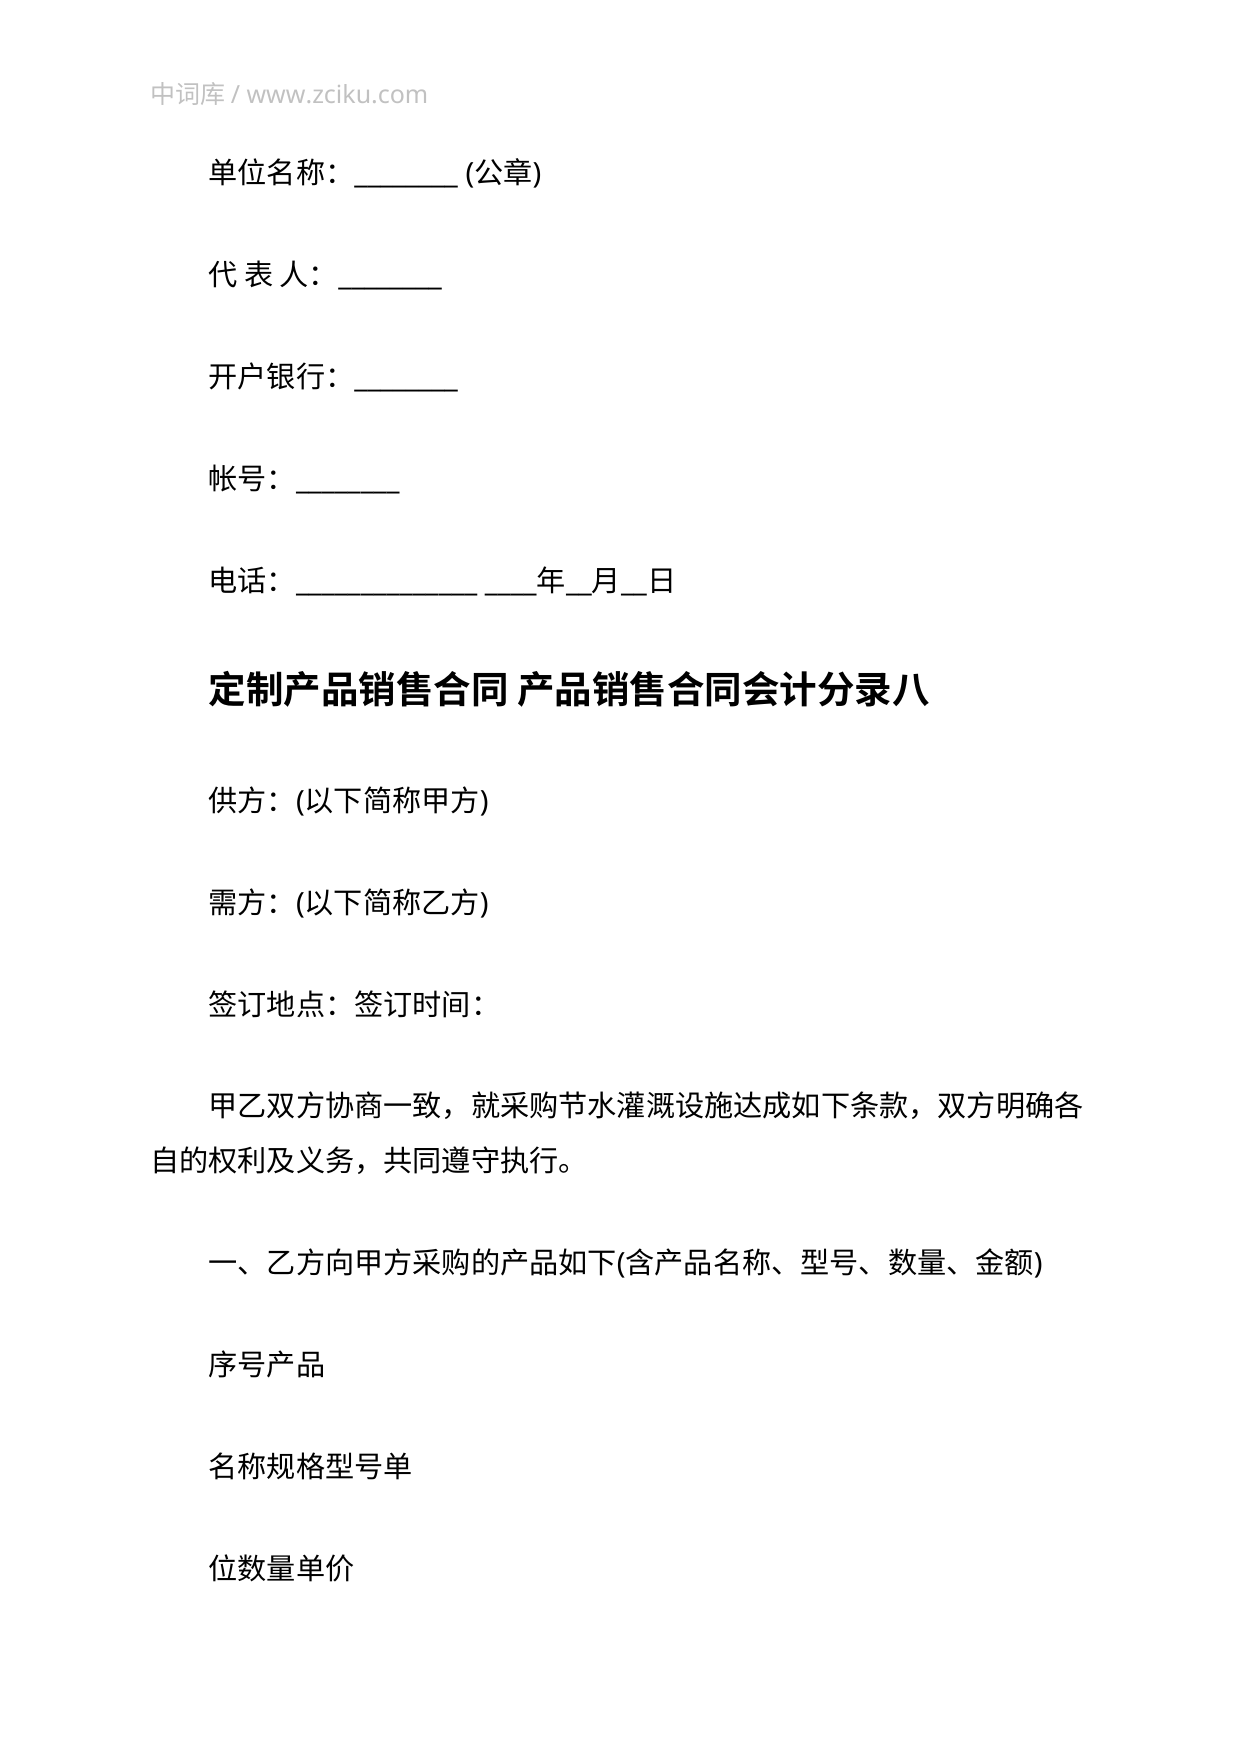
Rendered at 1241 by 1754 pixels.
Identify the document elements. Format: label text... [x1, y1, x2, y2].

text 供方：(以下简称甲方) [150, 777, 1090, 820]
text 单位名称：________ (公章) [150, 150, 1090, 192]
text 开户银行：________ [150, 354, 1090, 396]
text 甲乙双方协商一致，就采购节水灌溉设施达成如下条款，双方明确各自的权利及义务，共同遵守执行。 [150, 1083, 1090, 1180]
text 定制产品销售合同 产品销售合同会计分录八 [150, 660, 1090, 714]
text 代 表 人：________ [150, 252, 1090, 294]
text 位数量单价 [150, 1545, 1090, 1587]
text 名称规格型号单 [150, 1443, 1090, 1486]
text 电话：______________ ____年__月__日 [150, 558, 1090, 600]
text 签订地点：签订时间： [150, 981, 1090, 1023]
text 帐号：________ [150, 456, 1090, 498]
text 一、乙方向甲方采购的产品如下(含产品名称、型号、数量、金额) [150, 1240, 1090, 1282]
text 序号产品 [150, 1342, 1090, 1384]
text 需方：(以下简称乙方) [150, 879, 1090, 922]
